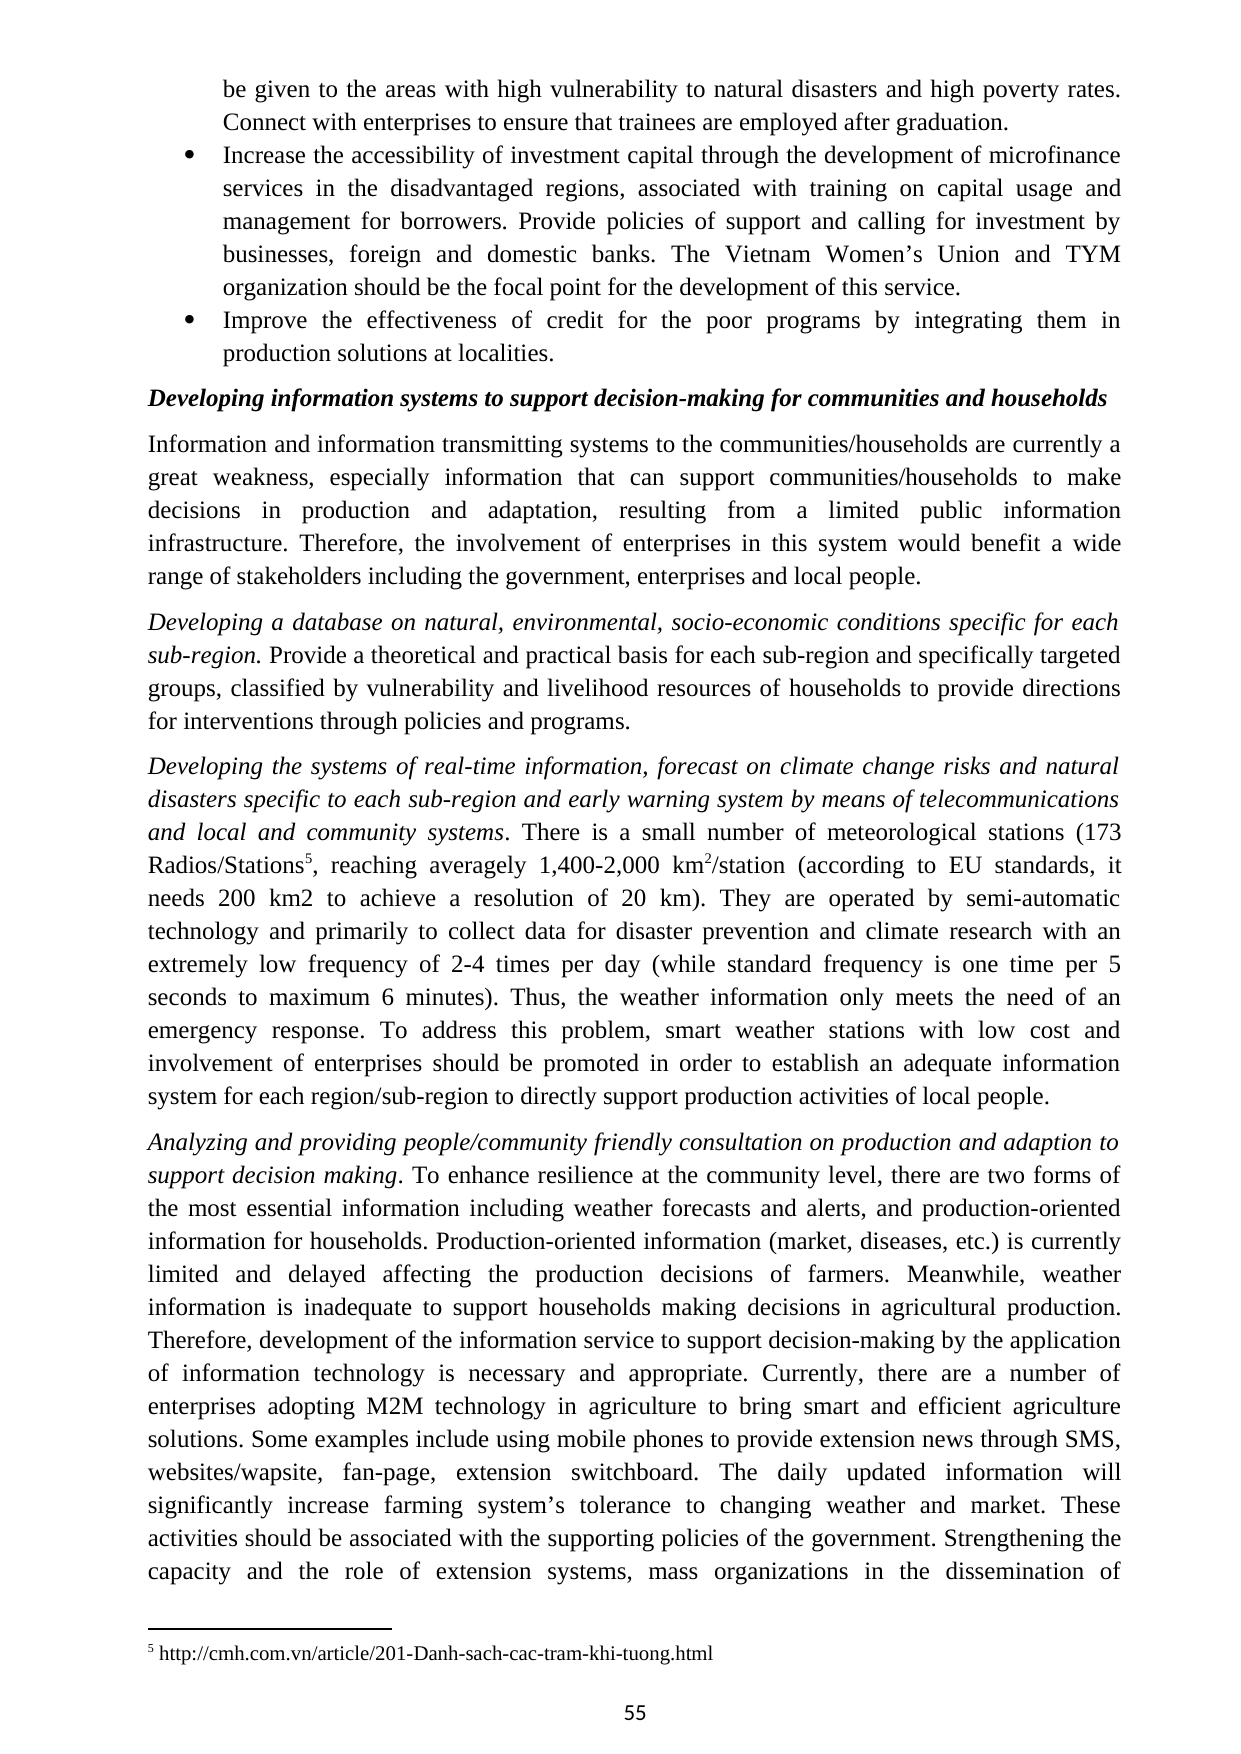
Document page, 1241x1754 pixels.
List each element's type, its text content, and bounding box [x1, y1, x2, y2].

text Developing the systems of real-time information, forecast on climate change risks and natural disasters specific to each sub-region and early warning system by means of telecommunications and local and community systems. There is a small number of meteorological stations (173 Radios/Stations, reaching averagely 1,400-2,000 km2/station (according to EU standards, it needs 200 km2 to achieve a resolution of 20 km). They are operated by semi-automatic technology and primarily to collect data for disaster prevention and climate research with an extremely low frequency of 2-4 times per day (while standard frequency is one time per 5 seconds to maximum 6 minutes). Thus, the weather information only meets the need of an emergency response. To address this problem, smart weather stations with low cost and involvement of enterprises should be promoted in order to establish an adequate information system for each region/sub-region to directly support production activities of local people. [148, 751, 1122, 1110]
list Improve the effectiveness of credit for the poor programs by integrating them in production solutions at localities. [185, 305, 1122, 367]
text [148, 1127, 1122, 1585]
text Developing a database on natural, environmental, socio-economic conditions specific for each sub-region. Provide a theoretical and practical basis for each sub-region and specifically targeted groups, classified by vulnerability and livelihood resources of households to provide directions for interventions through policies and programs. [148, 607, 1122, 734]
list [185, 74, 1122, 136]
text Information and information transmitting systems to the communities/households are currently a great weakness, especially information that can support communities/households to make decisions in production and adaptation, resulting from a limited public information infrastructure. Therefore, the involvement of enterprises in this system would benefit a wide range of stakeholders including the government, enterprises and local people. [148, 429, 1122, 590]
text Developing information systems to support decision-making for communities and households [148, 383, 1122, 412]
list Increase the accessibility of investment capital through the development of microfinance services in the disadvantaged regions, associated with training on capital usage and management for borrowers. Provide policies of support and calling for investment by businesses, foreign and domestic banks. The Vietnam Women’s Union and TYM organization should be the focal point for the development of this service. [185, 140, 1122, 301]
